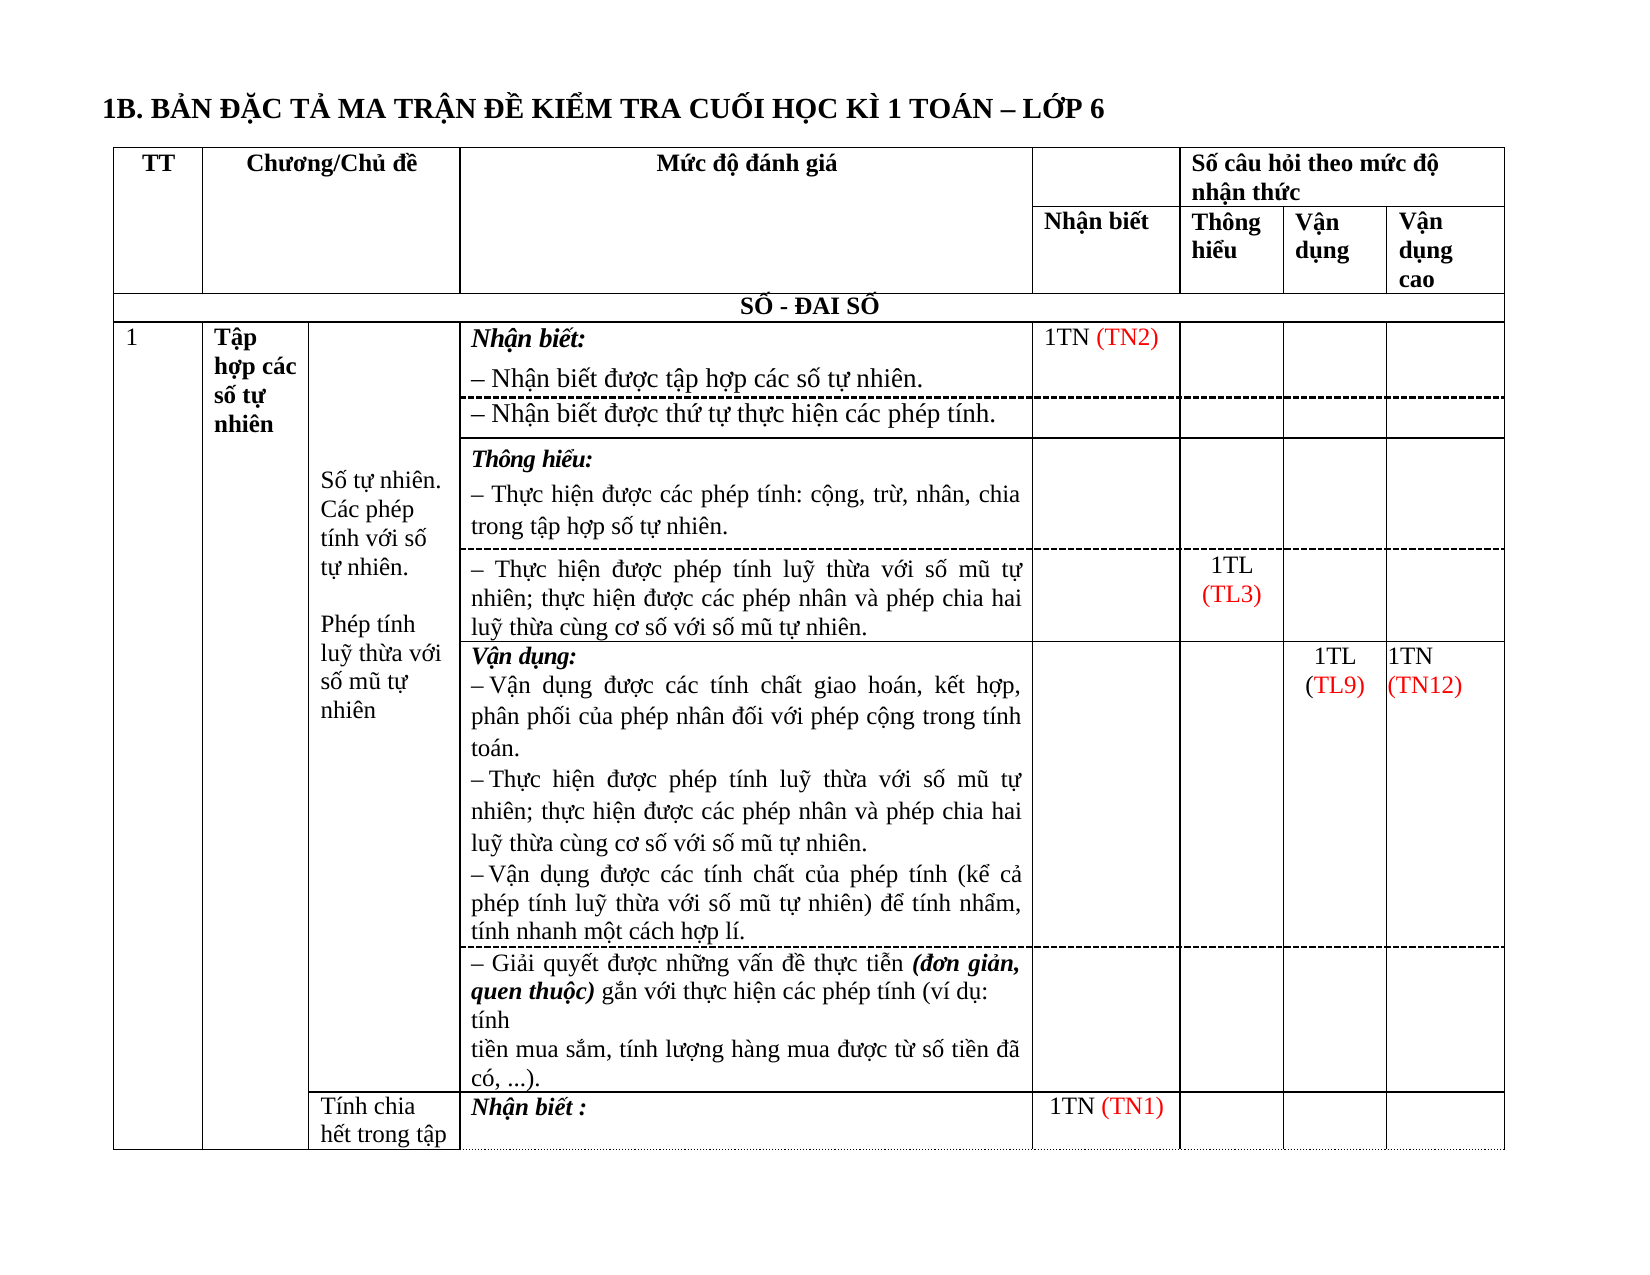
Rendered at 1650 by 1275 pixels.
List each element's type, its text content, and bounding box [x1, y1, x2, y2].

table_cell 1TN (TN1) [1033, 1093, 1179, 1149]
table_cell Nhận biết : [461, 1093, 1032, 1149]
table_cell [1387, 946, 1504, 1091]
table_cell 1TL (TL9) [1284, 642, 1386, 946]
table_cell 1TL (TL3) [1181, 548, 1283, 641]
table_cell [1181, 439, 1283, 548]
table_cell [1284, 946, 1386, 1091]
table_cell [1181, 323, 1283, 396]
table_cell [1181, 1093, 1283, 1149]
table_header Chương/Chủ đề [203, 148, 459, 293]
table_cell [1284, 323, 1386, 396]
table_cell Vận dụng [1284, 207, 1386, 293]
table_header Mức độ đánh giá [461, 148, 1032, 293]
table_cell 1 [114, 323, 202, 1149]
table_cell [1033, 946, 1179, 1091]
table_cell [1033, 642, 1179, 946]
table_cell Số tự nhiên. Các phép tính với số tự nhiên. Phép tính luỹ thừa với số mũ tự nhiên [309, 323, 459, 1091]
table_cell Nhận biết [1033, 207, 1179, 293]
table_cell Nhận biết: – Nhận biết được tập hợp các số tự nhiên. [461, 323, 1032, 396]
table_cell [1181, 642, 1283, 946]
table_cell [1181, 396, 1283, 437]
table_cell [1387, 396, 1504, 437]
table_header Số câu hỏi theo mức độ nhận thức [1181, 148, 1504, 206]
table_cell [1387, 548, 1504, 641]
table_cell [1387, 439, 1504, 548]
table_cell Tính chia hết trong tập [309, 1093, 459, 1149]
table_cell [1181, 946, 1283, 1091]
table_cell 1TN (TN12) [1387, 642, 1504, 946]
subtitle 1B. BẢN ĐẶC TẢ MA TRẬN ĐỀ KIỂM TRA CUỐI HỌC KÌ 1 TOÁN – LỚP 6 [102, 91, 1575, 124]
table_header TT [114, 148, 202, 293]
table_cell Vận dụng cao [1387, 207, 1504, 293]
table_cell [1033, 396, 1179, 437]
table_cell [1284, 396, 1386, 437]
table_cell – Giải quyết được những vấn đề thực tiễn (đơn giản, quen thuộc) gắn với thực hiện các phép tính (ví dụ: tính tiền mua sắm, tính lượng hàng mua được từ số tiền đã có, ...). [461, 946, 1032, 1091]
table_header [1033, 148, 1179, 206]
table_cell [1284, 439, 1386, 548]
table_cell [1284, 548, 1386, 641]
table_cell [1387, 1093, 1504, 1149]
table_cell 1TN (TN2) [1033, 323, 1179, 396]
table_cell Vận dụng: Vận dụng được các tính chất giao hoán, kết hợp, phân phối của phép nhân đối với phép cộng trong tính toán. Thực hiện được phép tính luỹ thừa với số mũ tự nhiên; thực hiện được các phép nhân và phép chia hai luỹ thừa cùng cơ số với số mũ tự nhiên. Vận dụng được các tính chất của phép tính (kể cả phép tính luỹ thừa với số mũ tự nhiên) để tính nhẩm, tính nhanh một cách hợp lí. [461, 642, 1032, 946]
table_cell Thông hiểu [1181, 207, 1283, 293]
table_cell Tập hợp các số tự nhiên [203, 323, 308, 1149]
table_cell [1387, 323, 1504, 396]
table_cell [1033, 548, 1179, 641]
table_cell SỐ - ĐAI SỐ [114, 294, 1504, 321]
table_cell Thông hiểu: – Thực hiện được các phép tính: cộng, trừ, nhân, chia trong tập hợp số tự nhiên. [461, 439, 1032, 548]
table_cell [1033, 439, 1179, 548]
table_cell [1284, 1093, 1386, 1149]
table_cell – Thực hiện được phép tính luỹ thừa với số mũ tự nhiên; thực hiện được các phép nhân và phép chia hai luỹ thừa cùng cơ số với số mũ tự nhiên. [461, 548, 1032, 641]
table_cell – Nhận biết được thứ tự thực hiện các phép tính. [461, 396, 1032, 437]
